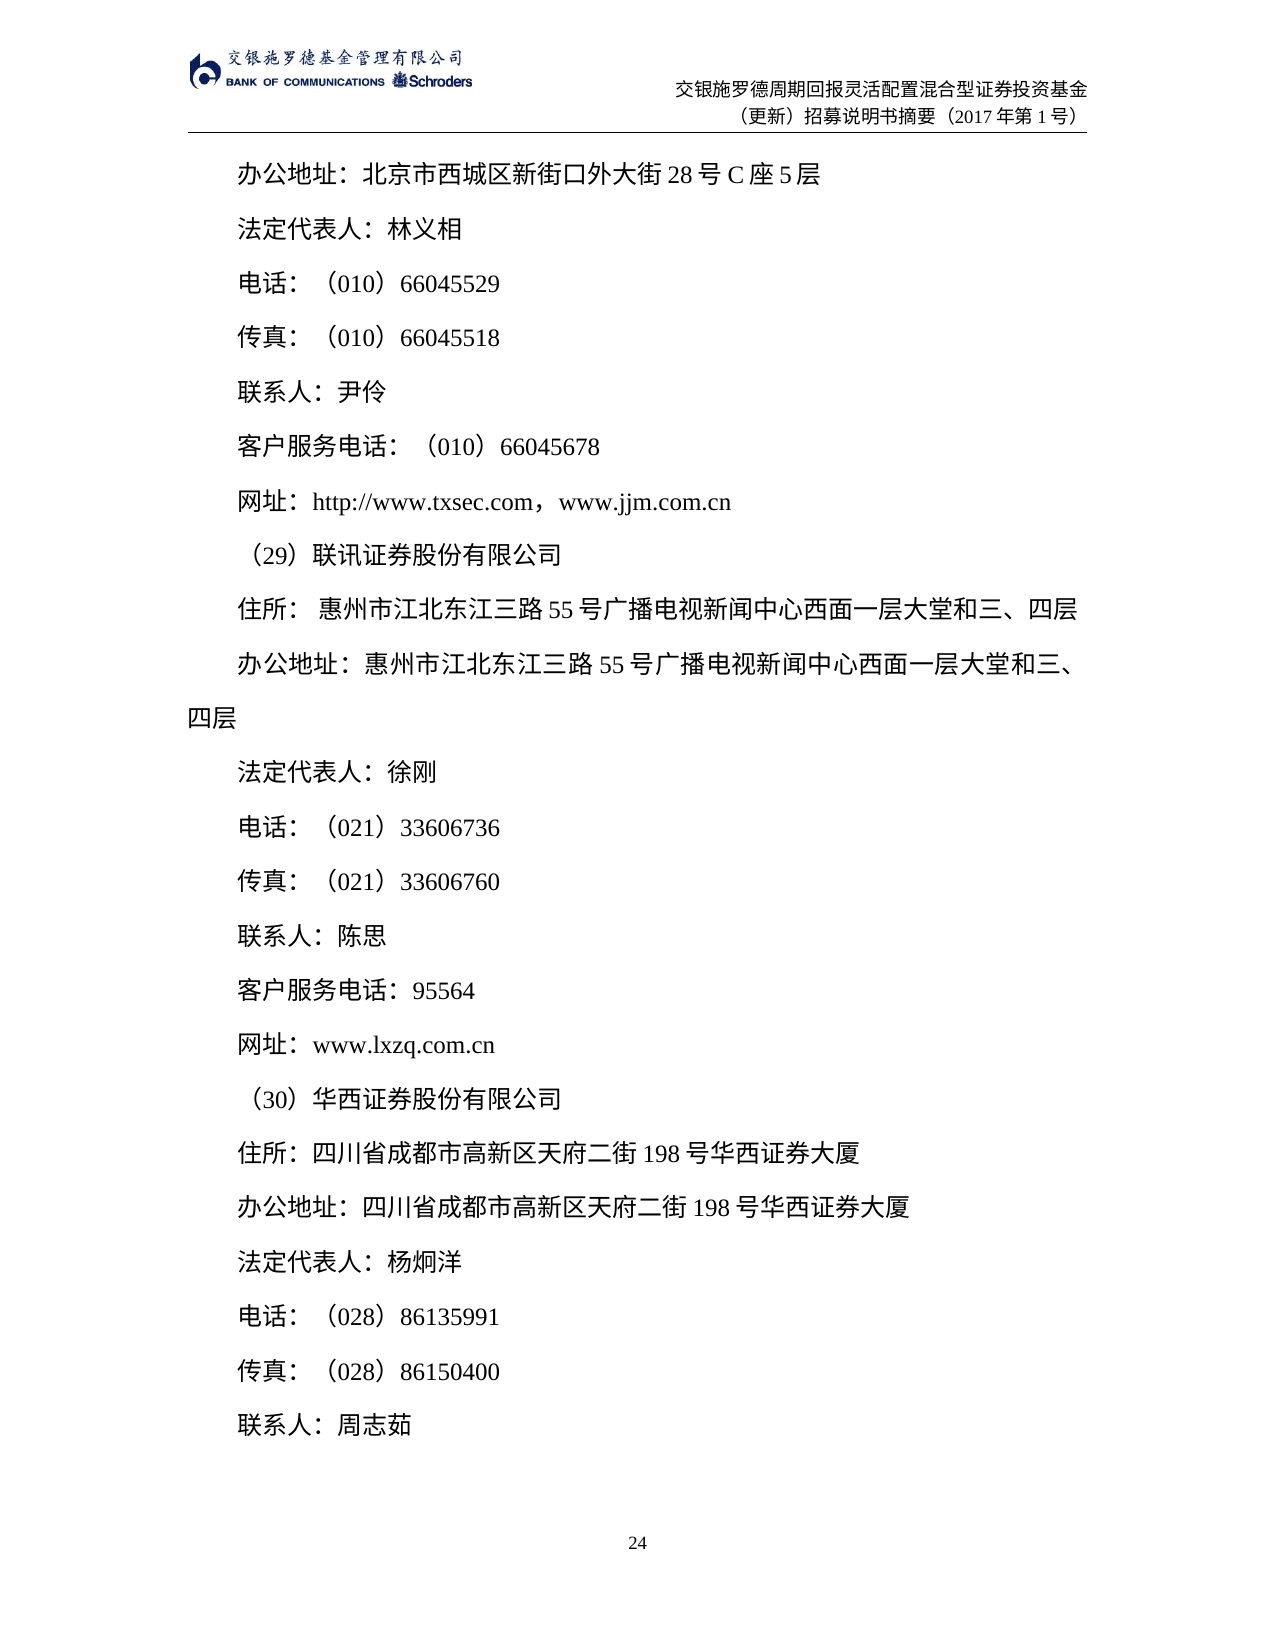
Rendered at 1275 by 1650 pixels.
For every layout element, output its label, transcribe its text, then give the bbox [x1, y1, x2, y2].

text 客户服务电话：95564 [187, 970, 1087, 1007]
text 住所：四川省成都市高新区天府二街198号华西证券大厦 [187, 1133, 1087, 1170]
text （29）联讯证券股份有限公司 [187, 535, 1087, 572]
text 办公地址：北京市西城区新街口外大街28号C座5层 [187, 155, 1087, 191]
text 电话：（028）86135991 [187, 1297, 1087, 1333]
text 客户服务电话：（010）66045678 [187, 427, 1087, 463]
picture [190, 49, 472, 89]
text 办公地址：惠州市江北东江三路55号广播电视新闻中心西面一层大堂和三、四层 [187, 644, 1087, 735]
text 电话：（021）33606736 [187, 807, 1087, 843]
text 住所： 惠州市江北东江三路55号广播电视新闻中心西面一层大堂和三、四层 [187, 590, 1087, 626]
text 传真：（028）86150400 [187, 1351, 1087, 1387]
text 网址：www.lxzq.com.cn [187, 1025, 1087, 1061]
text 联系人：尹伶 [187, 372, 1087, 408]
text 传真：（010）66045518 [187, 318, 1087, 354]
text 电话：（010）66045529 [187, 263, 1087, 300]
text 法定代表人：徐刚 [187, 753, 1087, 789]
text 联系人：周志茹 [187, 1405, 1087, 1442]
text 网址：http://www.txsec.com，www.jjm.com.cn [187, 481, 1087, 517]
text 法定代表人：林义相 [187, 209, 1087, 245]
text 传真：（021）33606760 [187, 862, 1087, 898]
text 联系人：陈思 [187, 916, 1087, 952]
text 法定代表人：杨炯洋 [187, 1242, 1087, 1278]
text （30）华西证券股份有限公司 [187, 1079, 1087, 1115]
text 办公地址：四川省成都市高新区天府二街198号华西证券大厦 [187, 1188, 1087, 1224]
